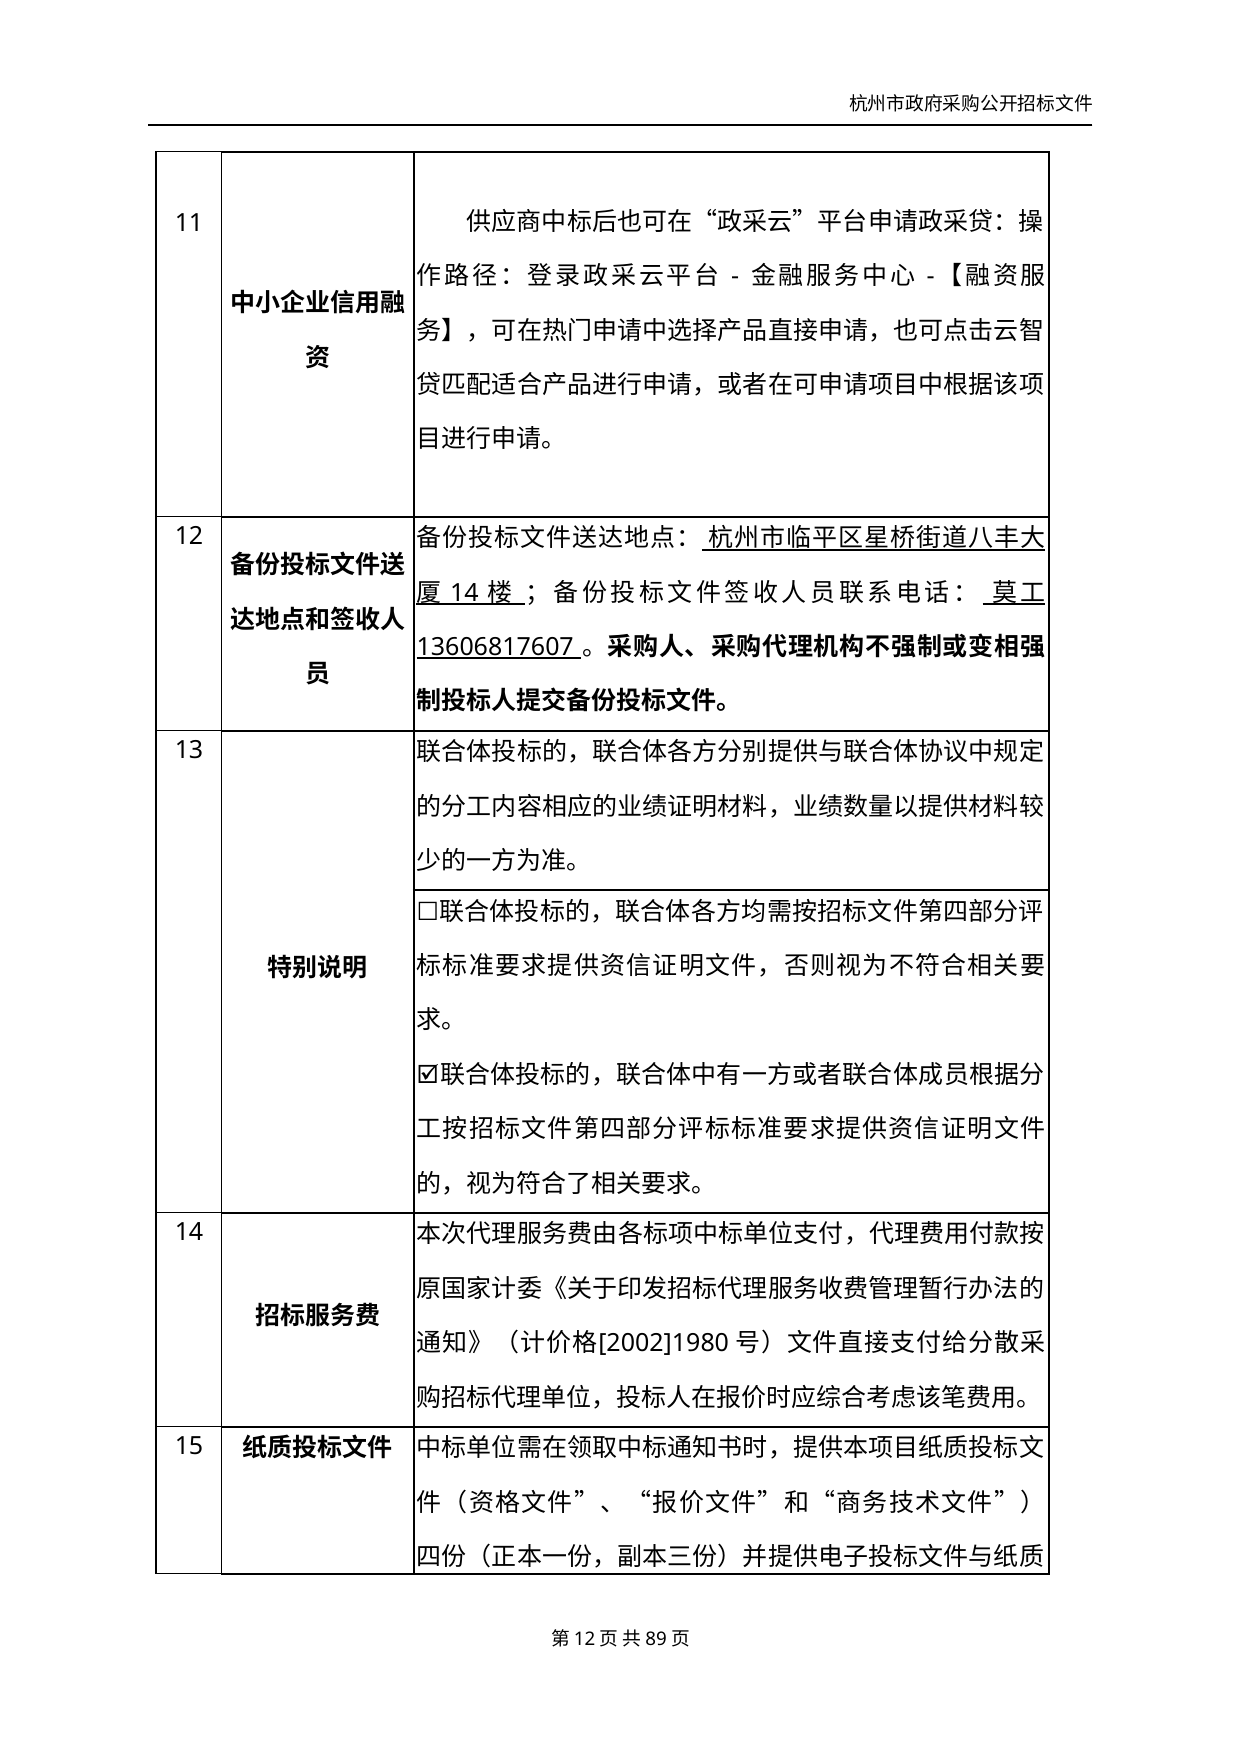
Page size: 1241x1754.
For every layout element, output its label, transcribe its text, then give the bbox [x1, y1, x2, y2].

table_cell 本次代理服务费由各标项中标单位支付，代理费用付款按原国家计委《关于印发招标代理服务收费管理暂行办法的通知》（计价格[2002]1980号）文件直接支付给分散采购招标代理单位，投标人在报价时应综合考虑该笔费用。 [415, 1214, 1048, 1426]
table_cell 13 [157, 731, 221, 1212]
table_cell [415, 1428, 1048, 1573]
table_cell 备份投标文件送达地点和签收人员 [222, 518, 413, 729]
table_cell 备份投标文件送达地点： 杭州市临平区星桥街道八丰大厦14楼 ；备份投标文件签收人员联系电话： 莫工13606817607 。采购人、采购代理机构不强制或变相强制投标人提交备份投标文件。 [415, 518, 1048, 729]
table_cell 供应商中标后也可在“政采云”平台申请政采贷：操作路径：登录政采云平台 - 金融服务中心 -【融资服务】，可在热门申请中选择产品直接申请，也可点击云智贷匹配适合产品进行申请，或者在可申请项目中根据该项目进行申请。 [415, 153, 1048, 516]
table_cell 11 [157, 152, 221, 516]
table_cell 15 [157, 1427, 221, 1573]
table_cell 特别说明 [222, 732, 413, 1212]
table_cell 联合体投标的，联合体各方分别提供与联合体协议中规定的分工内容相应的业绩证明材料，业绩数量以提供材料较少的一方为准。 [415, 732, 1048, 889]
table_cell 纸质投标文件 [222, 1428, 413, 1573]
table_cell ☐联合体投标的，联合体各方均需按招标文件第四部分评标标准要求提供资信证明文件，否则视为不符合相关要求。 联合体投标的，联合体中有一方或者联合体成员根据分工按招标文件第四部分评标标准要求提供资信证明文件的，视为符合了相关要求。 [415, 891, 1048, 1212]
table_cell 招标服务费 [222, 1214, 413, 1426]
table_cell 12 [157, 517, 221, 729]
table_cell 14 [157, 1213, 221, 1426]
table_cell 中小企业信用融资 [222, 153, 413, 516]
